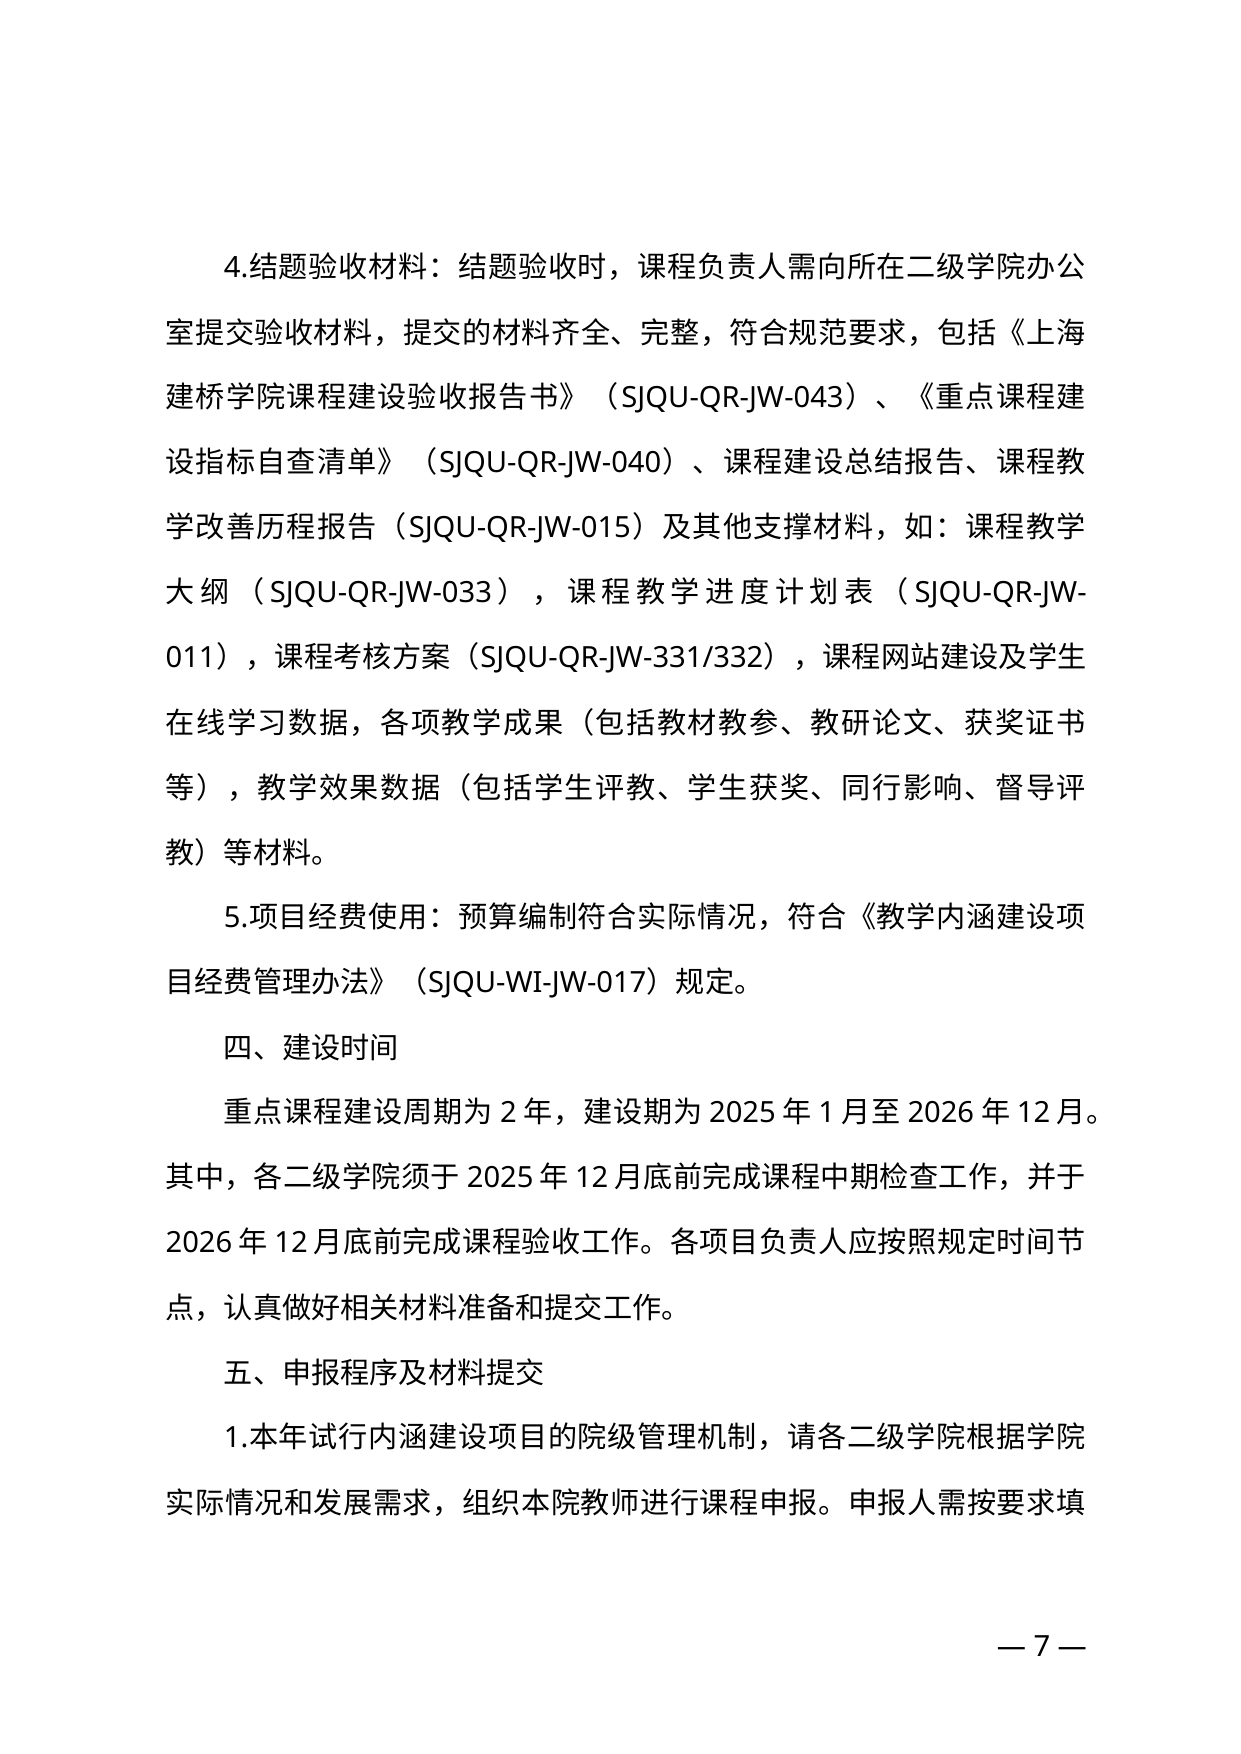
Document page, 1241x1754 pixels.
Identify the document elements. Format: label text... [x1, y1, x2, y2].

text 四、建设时间 [165, 1013, 1087, 1078]
text 五、申报程序及材料提交 [165, 1338, 1087, 1403]
text 5.项目经费使用：预算编制符合实际情况，符合《教学内涵建设项目经费管理办法》（SJQU-WI-JW-017）规定。 [165, 883, 1087, 1013]
text 4.结题验收材料：结题验收时，课程负责人需向所在二级学院办公室提交验收材料，提交的材料齐全、完整，符合规范要求，包括《上海建桥学院课程建设验收报告书》（SJQU-QR-JW-043）、《重点课程建设指标自查清单》（SJQU-QR-JW-040）、课程建设总结报告、课程教学改善历程报告（SJQU-QR-JW-015）及其他支撑材料，如：课程教学大纲（SJQU-QR-JW-033），课程教学进度计划表（SJQU-QR-JW-011），课程考核方案（SJQU-QR-JW-331/332），课程网站建设及学生在线学习数据，各项教学成果（包括教材教参、教研论文、获奖证书等），教学效果数据（包括学生评教、学生获奖、同行影响、督导评教）等材料。 [165, 233, 1087, 883]
text 重点课程建设周期为2年，建设期为2025年1月至2026年12月。其中，各二级学院须于2025年12月底前完成课程中期检查工作，并于2026年12月底前完成课程验收工作。各项目负责人应按照规定时间节点，认真做好相关材料准备和提交工作。 [165, 1078, 1087, 1338]
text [165, 1403, 1087, 1533]
